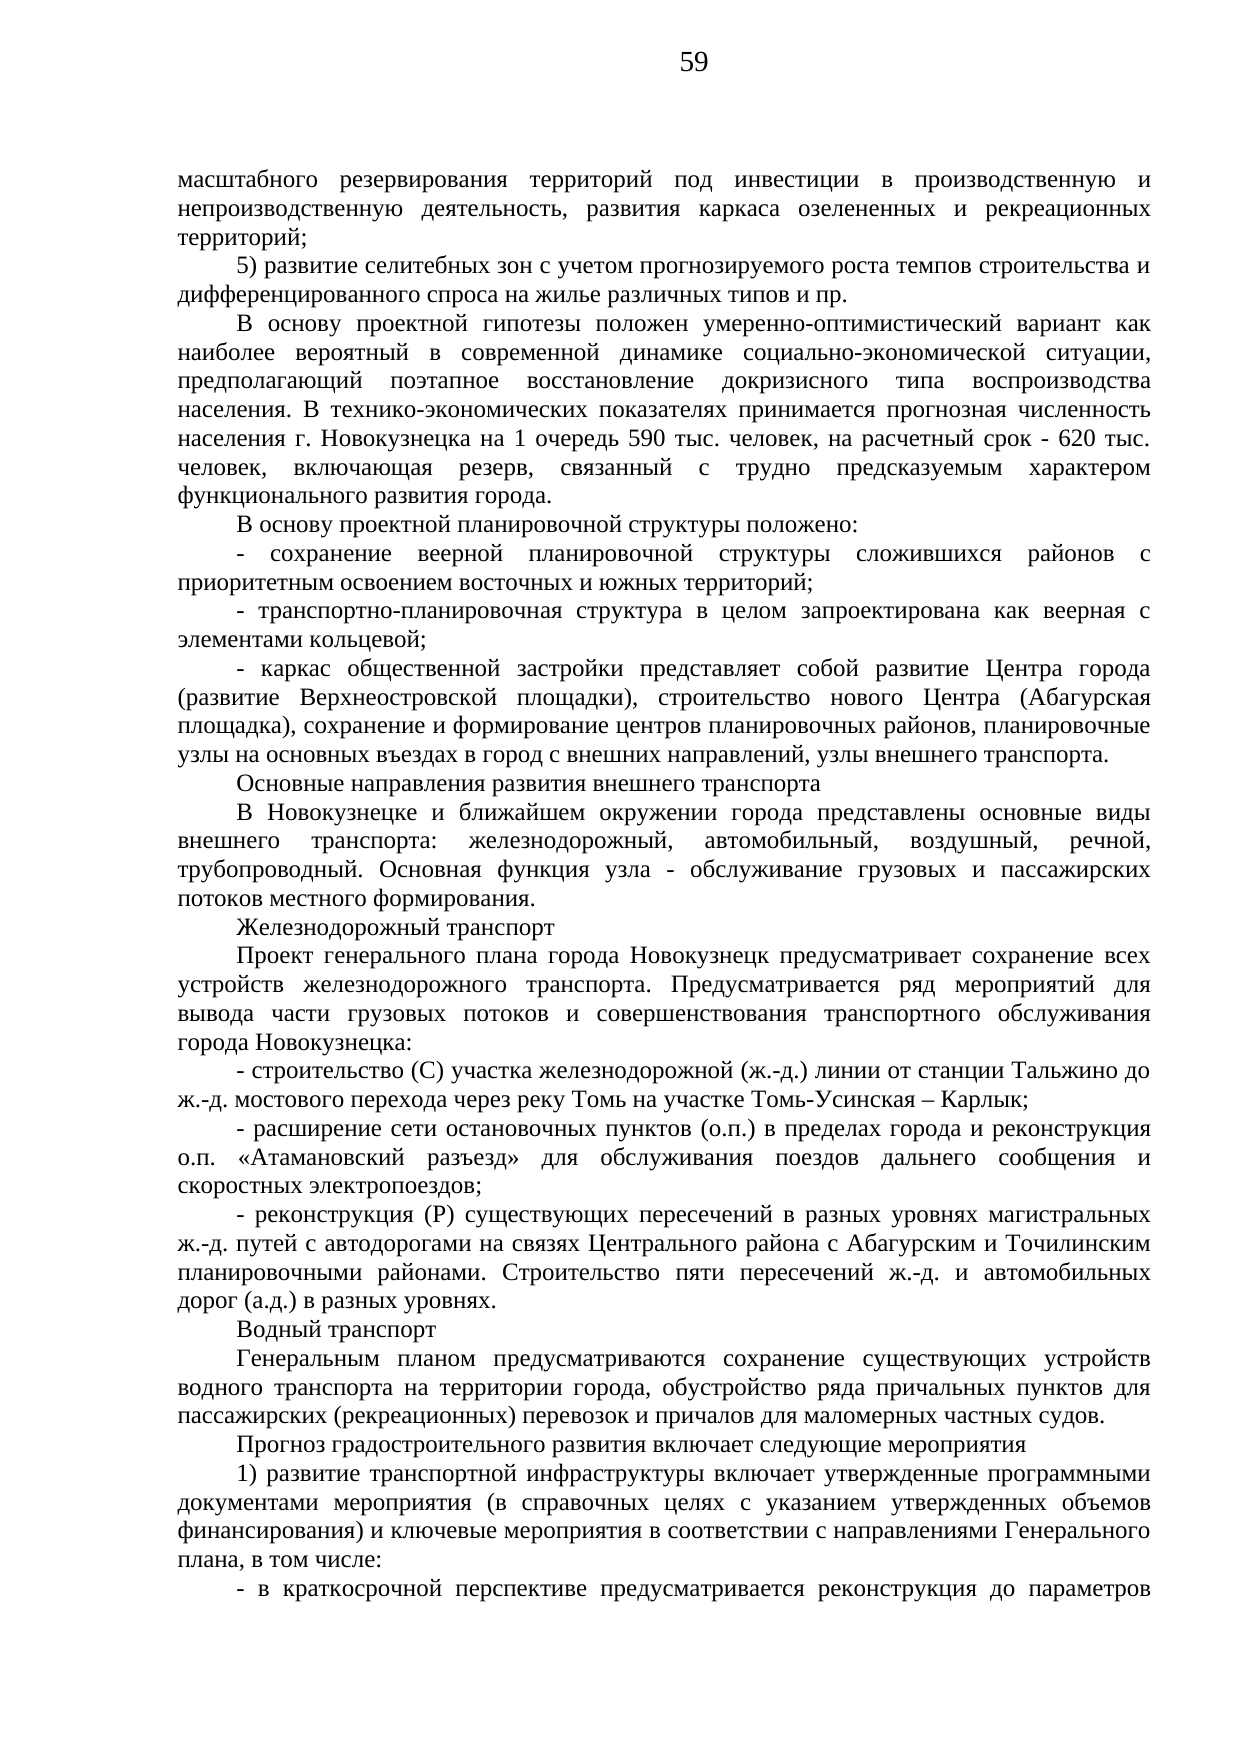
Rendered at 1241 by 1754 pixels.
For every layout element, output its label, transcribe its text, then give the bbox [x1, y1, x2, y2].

text - реконструкция (Р) существующих пересечений в разных уровнях магистральных ж.-д. путей с автодорогами на связях Центрального района с Абагурским и Точилинским планировочными районами. Строительство пяти пересечений ж.-д. и автомобильных дорог (а.д.) в разных уровнях. [177, 1199, 1152, 1314]
text Водный транспорт [177, 1314, 1152, 1343]
text - каркас общественной застройки представляет собой развитие Центра города (развитие Верхнеостровской площадки), строительство нового Центра (Абагурская площадка), сохранение и формирование центров планировочных районов, планировочные узлы на основных въездах в город с внешних направлений, узлы внешнего транспорта. [177, 653, 1152, 768]
text Железнодорожный транспорт [177, 912, 1152, 940]
text Основные направления развития внешнего транспорта [177, 768, 1152, 797]
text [177, 164, 1152, 250]
text В Новокузнецке и ближайшем окружении города представлены основные виды внешнего транспорта: железнодорожный, автомобильный, воздушный, речной, трубопроводный. Основная функция узла - обслуживание грузовых и пассажирских потоков местного формирования. [177, 797, 1152, 912]
text В основу проектной гипотезы положен умеренно-оптимистический вариант как наиболее вероятный в современной динамике социально-экономической ситуации, предполагающий поэтапное восстановление докризисного типа воспроизводства населения. В технико-экономических показателях принимается прогнозная численность населения г. Новокузнецка на 1 очередь 590 тыс. человек, на расчетный срок - 620 тыс. человек, включающая резерв, связанный с трудно предсказуемым характером функционального развития города. [177, 308, 1152, 509]
text Проект генерального плана города Новокузнецк предусматривает сохранение всех устройств железнодорожного транспорта. Предусматривается ряд мероприятий для вывода части грузовых потоков и совершенствования транспортного обслуживания города Новокузнецка: [177, 940, 1152, 1055]
text В основу проектной планировочной структуры положено: [177, 509, 1152, 538]
text Прогноз градостроительного развития включает следующие мероприятия [177, 1429, 1152, 1458]
text - расширение сети остановочных пунктов (о.п.) в пределах города и реконструкция о.п. «Атамановский разъезд» для обслуживания поездов дальнего сообщения и скоростных электропоездов; [177, 1113, 1152, 1199]
text - сохранение веерной планировочной структуры сложившихся районов с приоритетным освоением восточных и южных территорий; [177, 538, 1152, 595]
text 1) развитие транспортной инфраструктуры включает утвержденные программными документами мероприятия (в справочных целях с указанием утвержденных объемов финансирования) и ключевые мероприятия в соответствии с направлениями Генерального плана, в том числе: [177, 1458, 1152, 1573]
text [177, 1573, 1152, 1602]
text - транспортно-планировочная структура в целом запроектирована как веерная с элементами кольцевой; [177, 595, 1152, 653]
text Генеральным планом предусматриваются сохранение существующих устройств водного транспорта на территории города, обустройство ряда причальных пунктов для пассажирских (рекреационных) перевозок и причалов для маломерных частных судов. [177, 1343, 1152, 1429]
text 5) развитие селитебных зон с учетом прогнозируемого роста темпов строительства и дифференцированного спроса на жилье различных типов и пр. [177, 250, 1152, 308]
text - строительство (С) участка железнодорожной (ж.-д.) линии от станции Тальжино до ж.-д. мостового перехода через реку Томь на участке Томь-Усинская – Карлык; [177, 1055, 1152, 1113]
